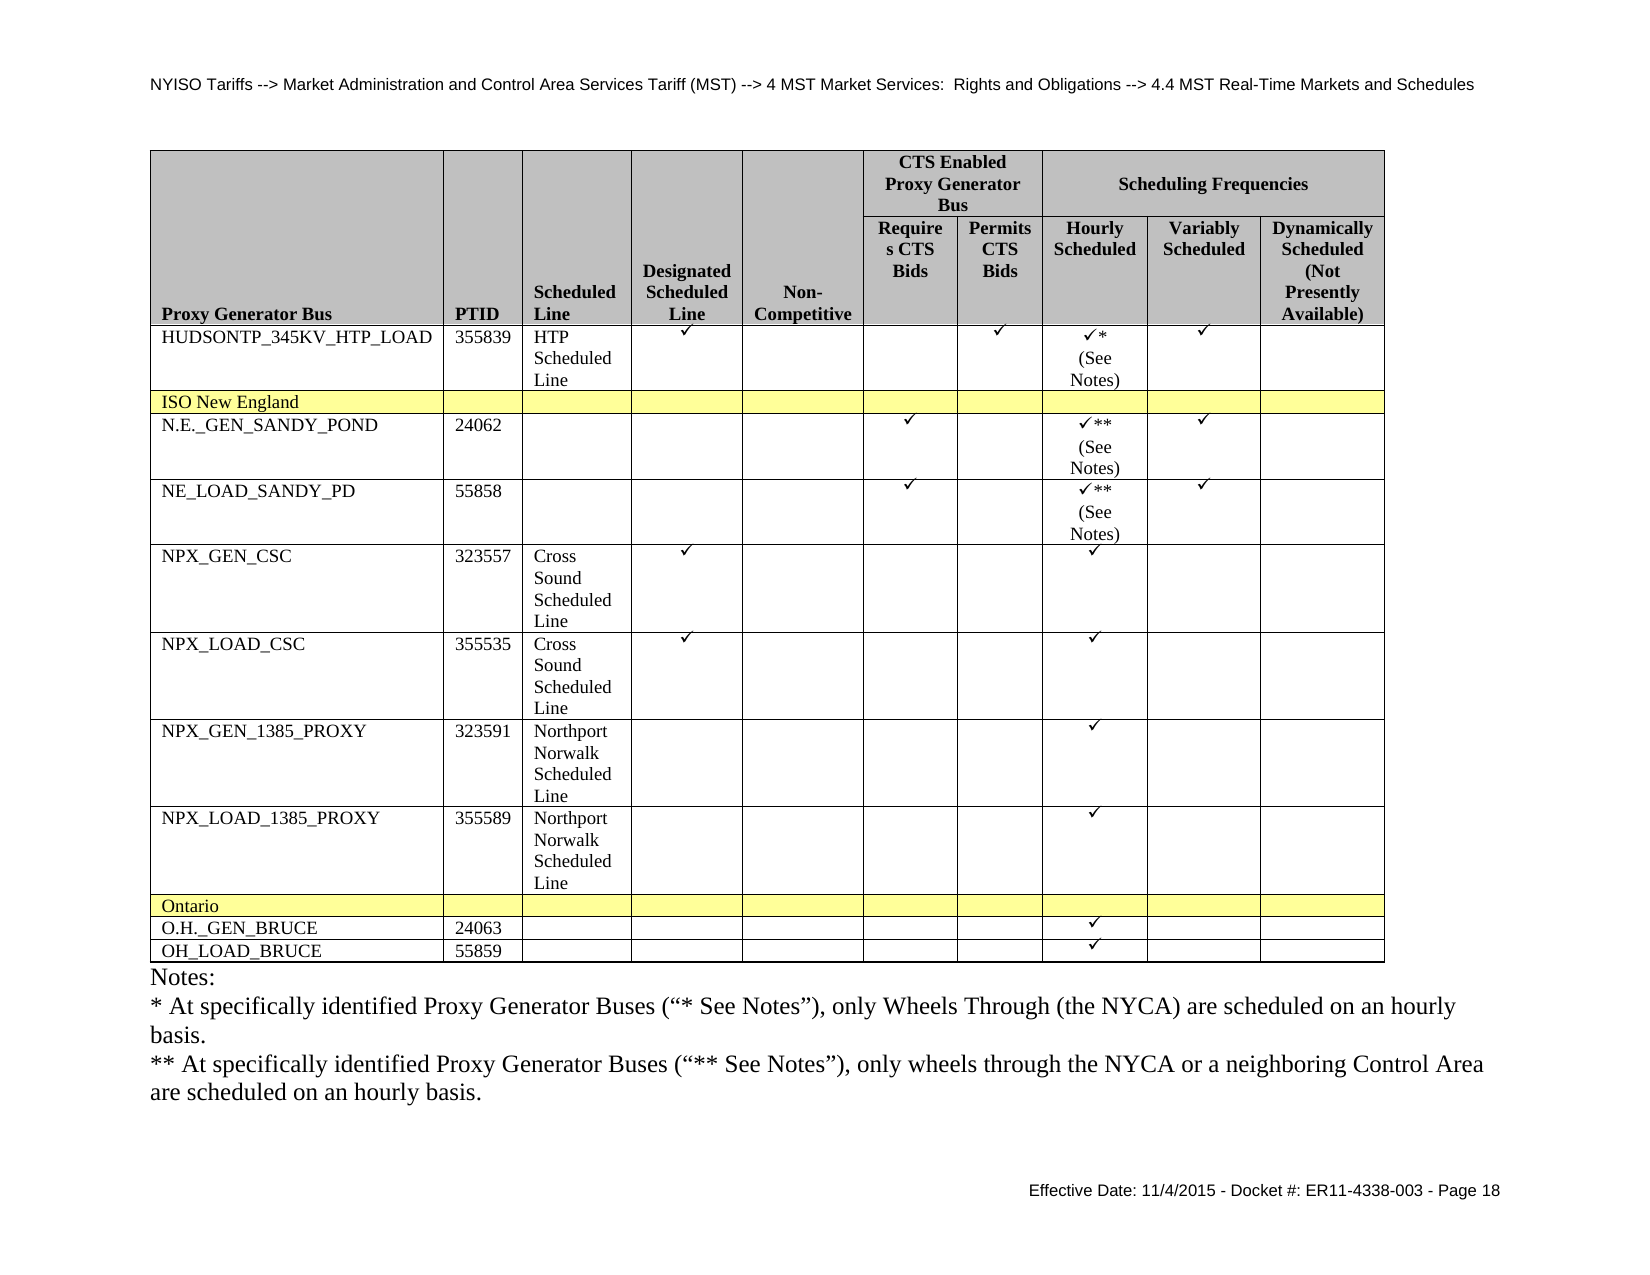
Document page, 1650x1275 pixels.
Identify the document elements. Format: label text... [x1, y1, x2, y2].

table_cell [1148, 414, 1260, 479]
text ** At specifically identified Proxy Generator Buses (“** See Notes”), only wheels through the NYCA or a neighboring Control Area are scheduled on an hourly basis. [150, 1049, 1500, 1106]
table_cell [523, 917, 631, 939]
table_cell 55858 [444, 480, 522, 544]
table_header Scheduled Line [523, 151, 631, 324]
table_cell [632, 326, 742, 390]
table_cell [958, 391, 1042, 413]
table_cell [1261, 391, 1384, 413]
table_cell [958, 895, 1042, 916]
table_cell [1261, 633, 1384, 719]
table_cell NPX_LOAD_1385_PROXY [151, 807, 443, 893]
table_cell [1043, 807, 1147, 893]
table_cell [864, 720, 957, 806]
table_cell 355535 [444, 633, 522, 719]
table_cell [743, 414, 863, 479]
table_cell [632, 807, 742, 893]
table_header Designated Scheduled Line [632, 151, 742, 324]
table_cell [1261, 807, 1384, 893]
table_cell [1148, 480, 1260, 544]
table_header Non-Competitive [743, 151, 863, 324]
table_cell [523, 480, 631, 544]
table_cell [632, 720, 742, 806]
table_header Proxy Generator Bus [151, 151, 443, 324]
table_cell [958, 807, 1042, 893]
table_cell Requires CTS Bids [864, 217, 957, 324]
table_cell [523, 895, 631, 916]
table_cell [1261, 917, 1384, 939]
table_cell [743, 895, 863, 916]
table_cell Cross Sound Scheduled Line [523, 545, 631, 632]
table_cell [743, 633, 863, 719]
table_cell [864, 917, 957, 939]
table_cell [1148, 545, 1260, 632]
table_cell [864, 480, 957, 544]
table_cell [632, 633, 742, 719]
text Notes: [150, 962, 1500, 991]
table_cell [1043, 545, 1147, 632]
table_cell [523, 391, 631, 413]
table_cell NE_LOAD_SANDY_PD [151, 480, 443, 544]
table_cell [1043, 720, 1147, 806]
table_cell [1043, 895, 1147, 916]
table_cell [958, 414, 1042, 479]
table_cell [1261, 326, 1384, 390]
table_cell [864, 940, 957, 961]
table_cell [1043, 940, 1147, 961]
table_cell [743, 807, 863, 893]
table_cell [1261, 895, 1384, 916]
table_header CTS Enabled Proxy Generator Bus [864, 151, 1042, 216]
table_cell ** (See Notes) [1043, 480, 1147, 544]
table_cell [743, 391, 863, 413]
table_cell [1261, 414, 1384, 479]
table_cell Northport Norwalk Scheduled Line [523, 720, 631, 806]
table_cell ISO New England [151, 391, 443, 413]
table_cell N.E._GEN_SANDY_POND [151, 414, 443, 479]
table_cell [632, 895, 742, 916]
table_cell [1148, 940, 1260, 961]
table_cell [632, 391, 742, 413]
table_cell NPX_GEN_CSC [151, 545, 443, 632]
table_header Scheduling Frequencies [1043, 151, 1384, 216]
table_cell [444, 895, 522, 916]
table_cell OH_LOAD_BRUCE [151, 940, 443, 961]
table_cell [958, 917, 1042, 939]
table_cell [1261, 480, 1384, 544]
table_cell [743, 720, 863, 806]
table_header PTID [444, 151, 522, 324]
table_cell [864, 414, 957, 479]
table_cell [1148, 326, 1260, 390]
table_cell Ontario [151, 895, 443, 916]
table_cell [1261, 940, 1384, 961]
table_cell HTP Scheduled Line [523, 326, 631, 390]
table_cell [632, 480, 742, 544]
table_cell [864, 391, 957, 413]
table_cell 323591 [444, 720, 522, 806]
table_cell [864, 633, 957, 719]
table_cell [632, 545, 742, 632]
table_cell [632, 917, 742, 939]
table_cell Northport Norwalk Scheduled Line [523, 807, 631, 893]
table_cell ** (See Notes) [1043, 414, 1147, 479]
table_cell 24062 [444, 414, 522, 479]
table_cell [958, 480, 1042, 544]
table_cell [958, 940, 1042, 961]
table_cell [1261, 545, 1384, 632]
table_cell [743, 545, 863, 632]
table_cell [444, 391, 522, 413]
table_cell Variably Scheduled [1148, 217, 1260, 324]
table_cell [1043, 391, 1147, 413]
table_cell [958, 720, 1042, 806]
table_cell [1148, 633, 1260, 719]
table_cell O.H._GEN_BRUCE [151, 917, 443, 939]
table_cell 323557 [444, 545, 522, 632]
table_cell [1148, 895, 1260, 916]
table_cell [743, 917, 863, 939]
table_cell [743, 940, 863, 961]
table_cell [1043, 917, 1147, 939]
text * At specifically identified Proxy Generator Buses (“* See Notes”), only Wheels Through (the NYCA) are scheduled on an hourly basis. [150, 991, 1500, 1049]
table_cell [864, 895, 957, 916]
table_cell [632, 940, 742, 961]
table_cell [1148, 917, 1260, 939]
table_cell Cross Sound Scheduled Line [523, 633, 631, 719]
table_cell [958, 545, 1042, 632]
table_cell [958, 633, 1042, 719]
table_cell Permits CTS Bids [958, 217, 1042, 324]
table_cell [1148, 391, 1260, 413]
table_cell [523, 414, 631, 479]
table_cell [864, 807, 957, 893]
table_cell [1261, 720, 1384, 806]
table_cell 355589 [444, 807, 522, 893]
table_cell Dynamically Scheduled (Not Presently Available) [1261, 217, 1384, 324]
table_cell [1043, 633, 1147, 719]
table_cell [864, 545, 957, 632]
table_cell [958, 326, 1042, 390]
table_cell NPX_GEN_1385_PROXY [151, 720, 443, 806]
table_cell [1148, 720, 1260, 806]
table_cell 355839 [444, 326, 522, 390]
table_cell 24063 [444, 917, 522, 939]
table_cell [743, 480, 863, 544]
table_cell HUDSONTP_345KV_HTP_LOAD [151, 326, 443, 390]
table_cell NPX_LOAD_CSC [151, 633, 443, 719]
table_cell [743, 326, 863, 390]
table_cell [864, 326, 957, 390]
table_cell * (See Notes) [1043, 326, 1147, 390]
table_cell [523, 940, 631, 961]
table_cell [632, 414, 742, 479]
table_cell Hourly Scheduled [1043, 217, 1147, 324]
table_cell [1148, 807, 1260, 893]
table_cell 55859 [444, 940, 522, 961]
